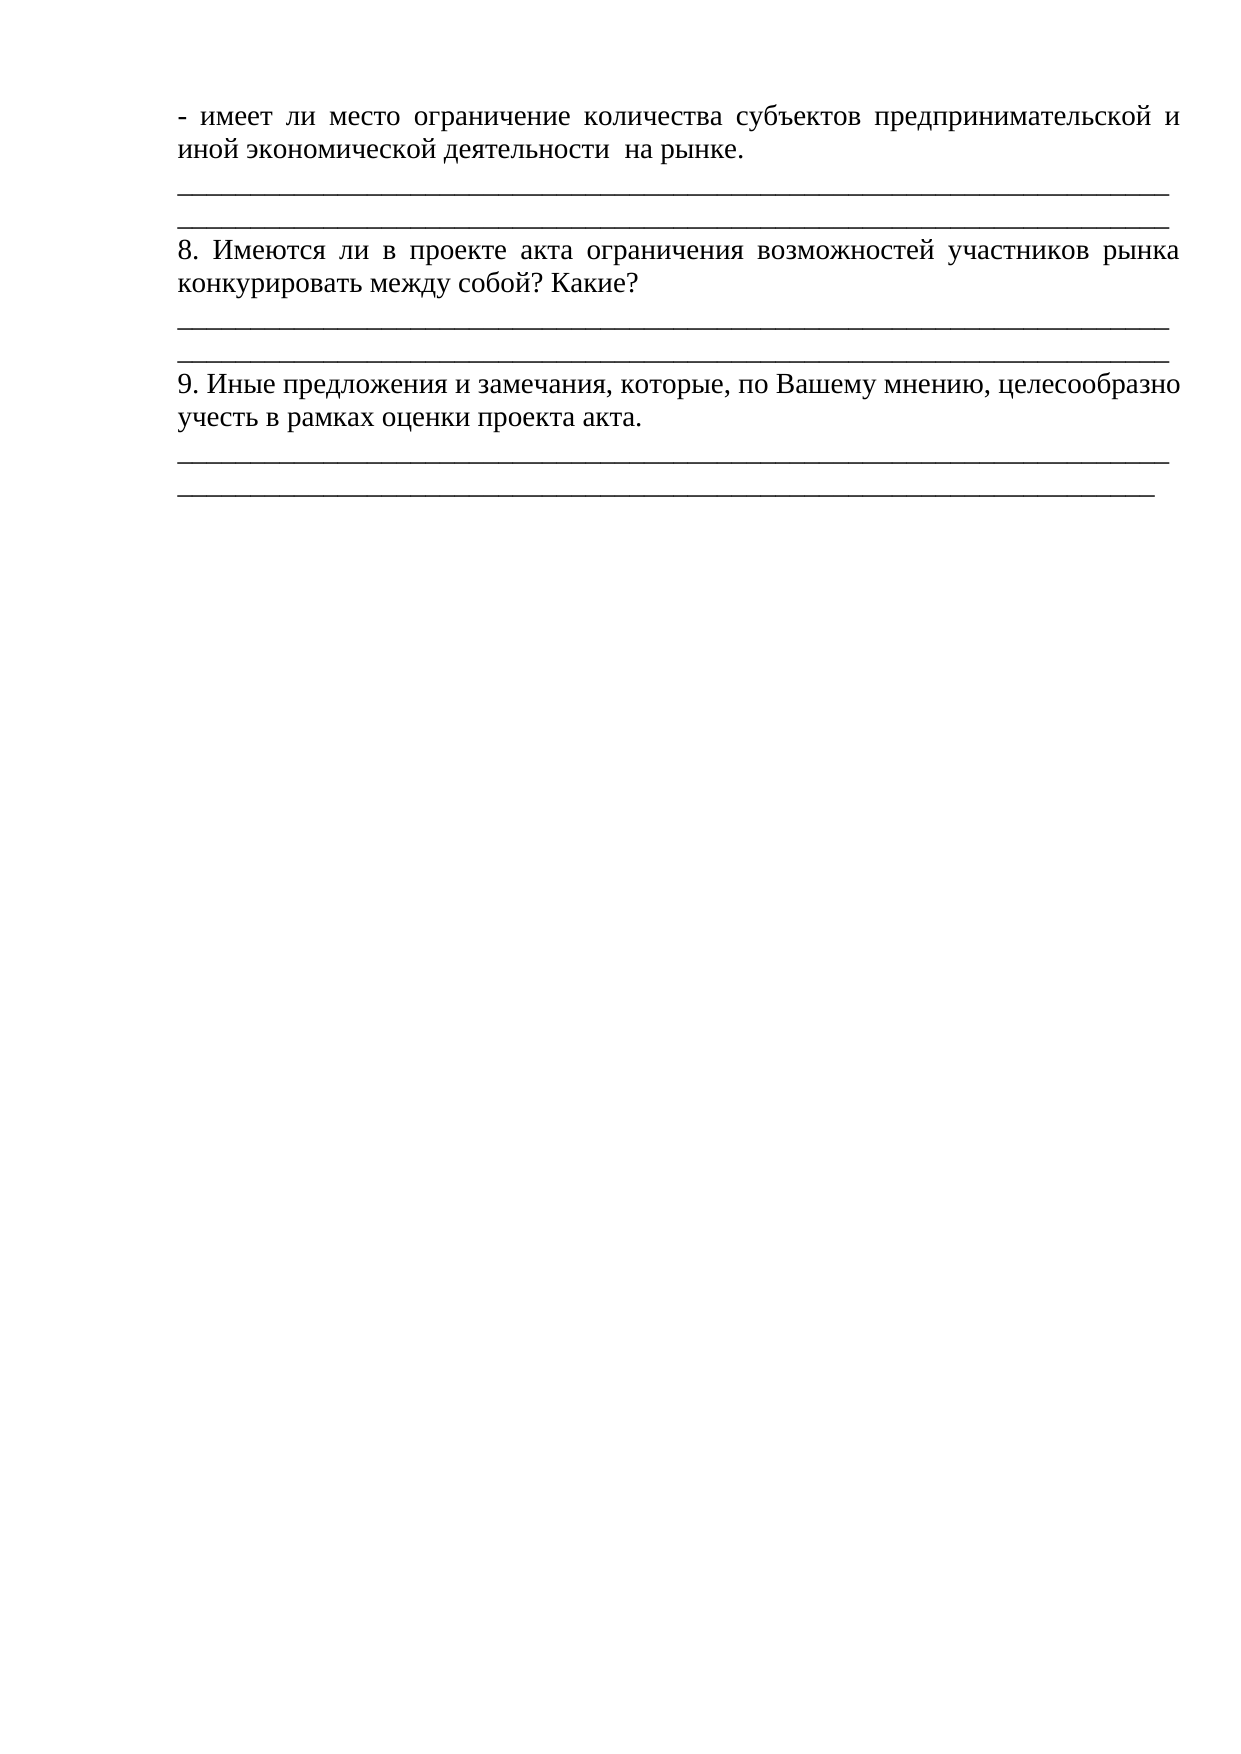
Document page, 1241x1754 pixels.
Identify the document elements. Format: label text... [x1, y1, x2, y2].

list ________________________________________________________________________________________________________________________________________ [177, 299, 1181, 366]
list _______________________________________________________________________________________________________________________________________ [177, 433, 1181, 500]
list - имеет ли место ограничение количества субъектов предпринимательской и иной экономической деятельности на рынке. [177, 98, 1181, 165]
list 8. Имеются ли в проекте акта ограничения возможностей участников рынка конкурировать между собой? Какие? [177, 232, 1181, 299]
list ________________________________________________________________________________________________________________________________________ [177, 165, 1181, 232]
list 9. Иные предложения и замечания, которые, по Вашему мнению, целесообразно учесть в рамках оценки проекта акта. [177, 366, 1181, 433]
